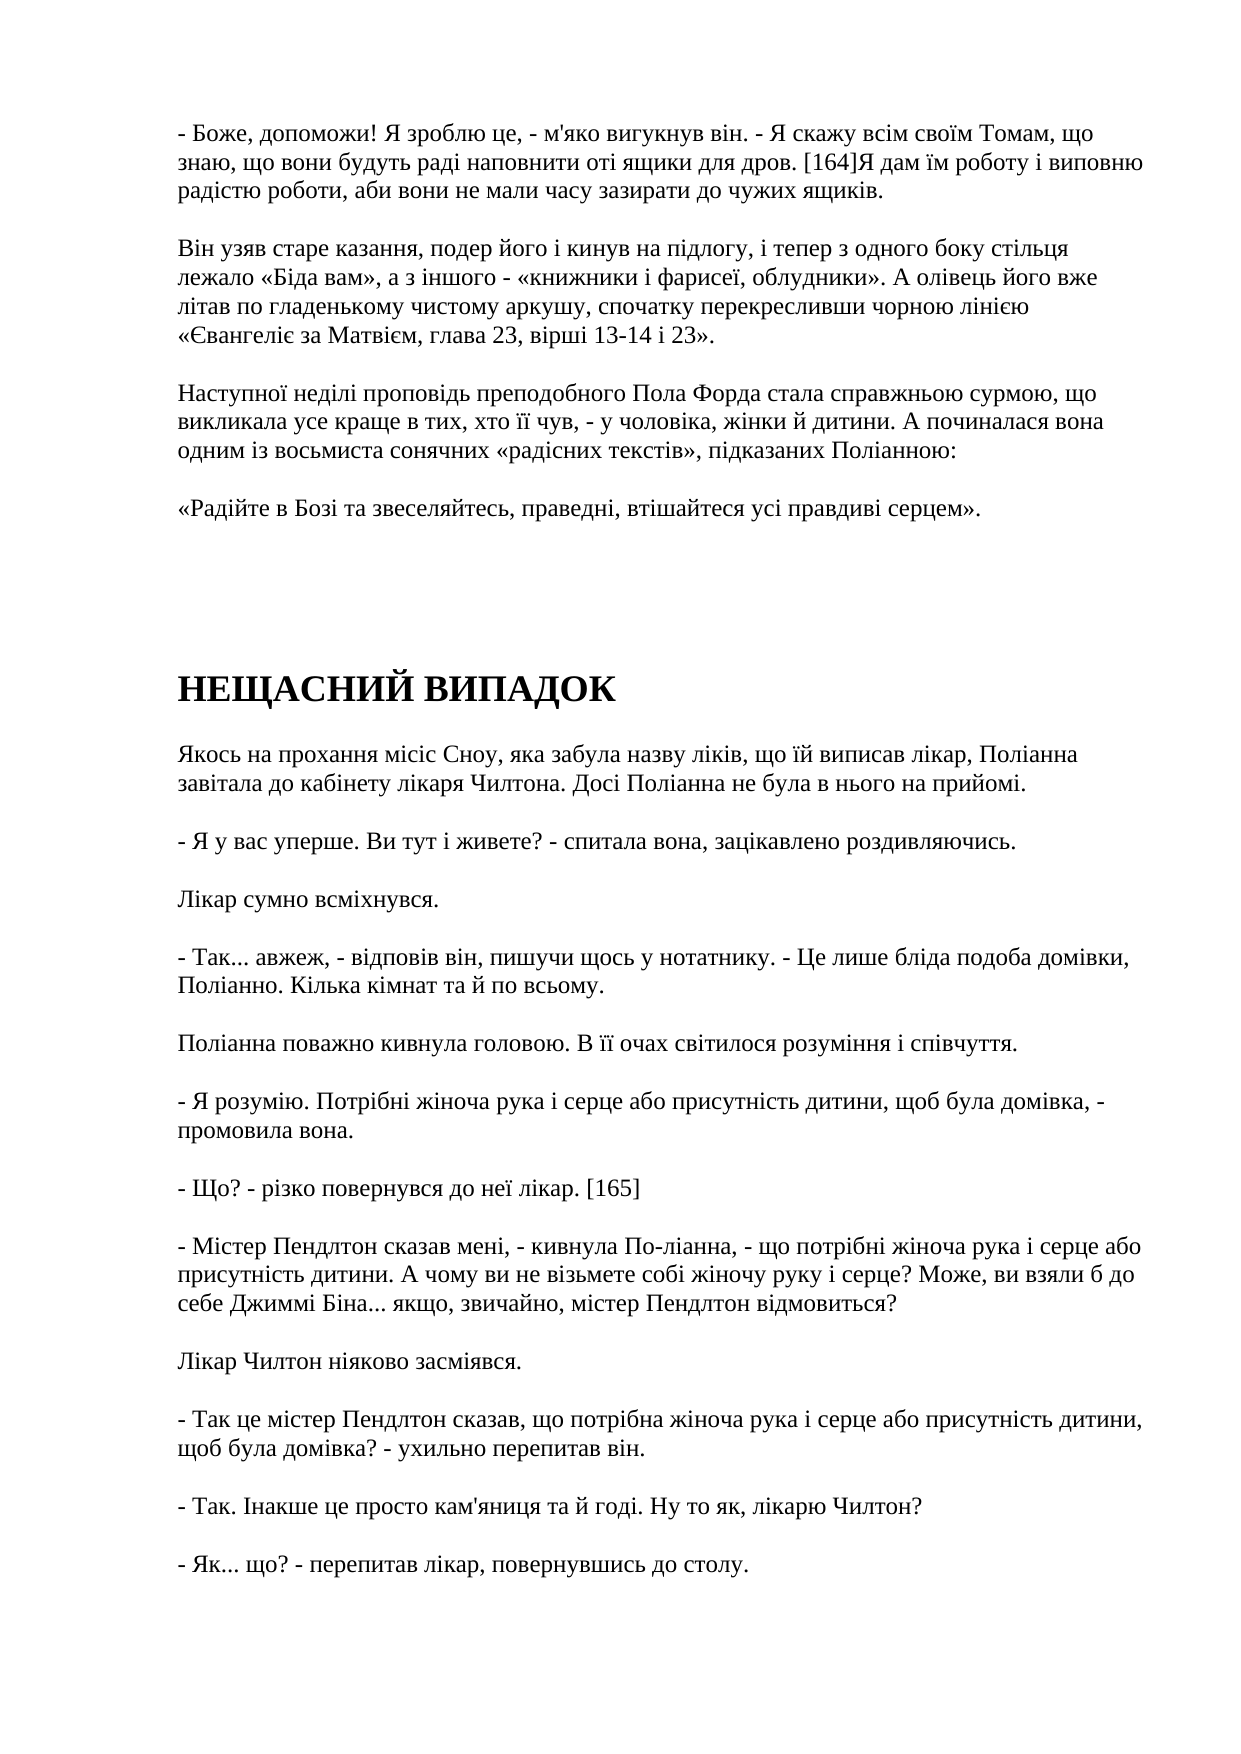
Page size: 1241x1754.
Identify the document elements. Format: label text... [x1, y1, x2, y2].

text Лікар сумно всміхнувся. [177, 884, 1152, 912]
text - Що? - різко повернувся до неї лікар. [165] [177, 1173, 1152, 1202]
text - Так це містер Пендлтон сказав, що потрібна жіноча рука і серце або присутність дитини, щоб була домівка? - ухильно перепитав він. [177, 1404, 1152, 1462]
text - Містер Пендлтон сказав мені, - кивнула По-ліанна, - що потрібні жіноча рука і серце або присутність дитини. А чому ви не візьмете собі жіночу руку і серце? Може, ви взяли б до себе Джиммі Біна... якщо, звичайно, містер Пендлтон відмовиться? [177, 1231, 1152, 1317]
text НЕЩАСНИЙ ВИПАДОК [177, 667, 1152, 710]
text Він узяв старе казання, подер його і кинув на підлогу, і тепер з одного боку стільця лежало «Біда вам», а з іншого - «книжники і фарисеї, облудники». А олівець його вже літав по гладенькому чистому аркушу, спочатку перекресливши чорною лінією «Євангеліє за Матвієм, глава 23, вірші 13-14 і 23». [177, 233, 1152, 348]
text Наступної неділі проповідь преподобного Пола Форда стала справжньою сурмою, що викликала усе краще в тих, хто її чув, - у чоловіка, жінки й дитини. А починалася вона одним із восьмиста сонячних «радісних текстів», підказаних Поліанною: [177, 378, 1152, 464]
text - Так. Інакше це просто кам'яниця та й годі. Ну то як, лікарю Чилтон? [177, 1491, 1152, 1519]
text Якось на прохання місіс Сноу, яка забула назву ліків, що їй виписав лікар, Поліанна завітала до кабінету лікаря Чилтона. Досі Поліанна не була в нього на прийомі. [177, 739, 1152, 797]
text - Я розумію. Потрібні жіноча рука і серце або присутність дитини, щоб була домівка, - промовила вона. [177, 1086, 1152, 1144]
text - Як... що? - перепитав лікар, повернувшись до столу. [177, 1549, 1152, 1577]
text - Так... авжеж, - відповів він, пишучи щось у нотатнику. - Це лише бліда подоба домівки, Поліанно. Кілька кімнат та й по всьому. [177, 942, 1152, 999]
text - Боже, допоможи! Я зроблю це, - м'яко вигукнув він. - Я скажу всім своїм Томам, що знаю, що вони будуть раді наповнити оті ящики для дров. [164]Я дам їм роботу і виповню радістю роботи, аби вони не мали часу зазирати до чужих ящиків. [177, 118, 1152, 204]
text Поліанна поважно кивнула головою. В її очах світилося розуміння і співчуття. [177, 1028, 1152, 1057]
text «Радійте в Бозі та звеселяйтесь, праведні, втішайтеся усі правдиві серцем». [177, 493, 1152, 522]
text - Я у вас уперше. Ви тут і живете? - спитала вона, зацікавлено роздивляючись. [177, 826, 1152, 854]
text Лікар Чилтон ніяково засміявся. [177, 1346, 1152, 1375]
